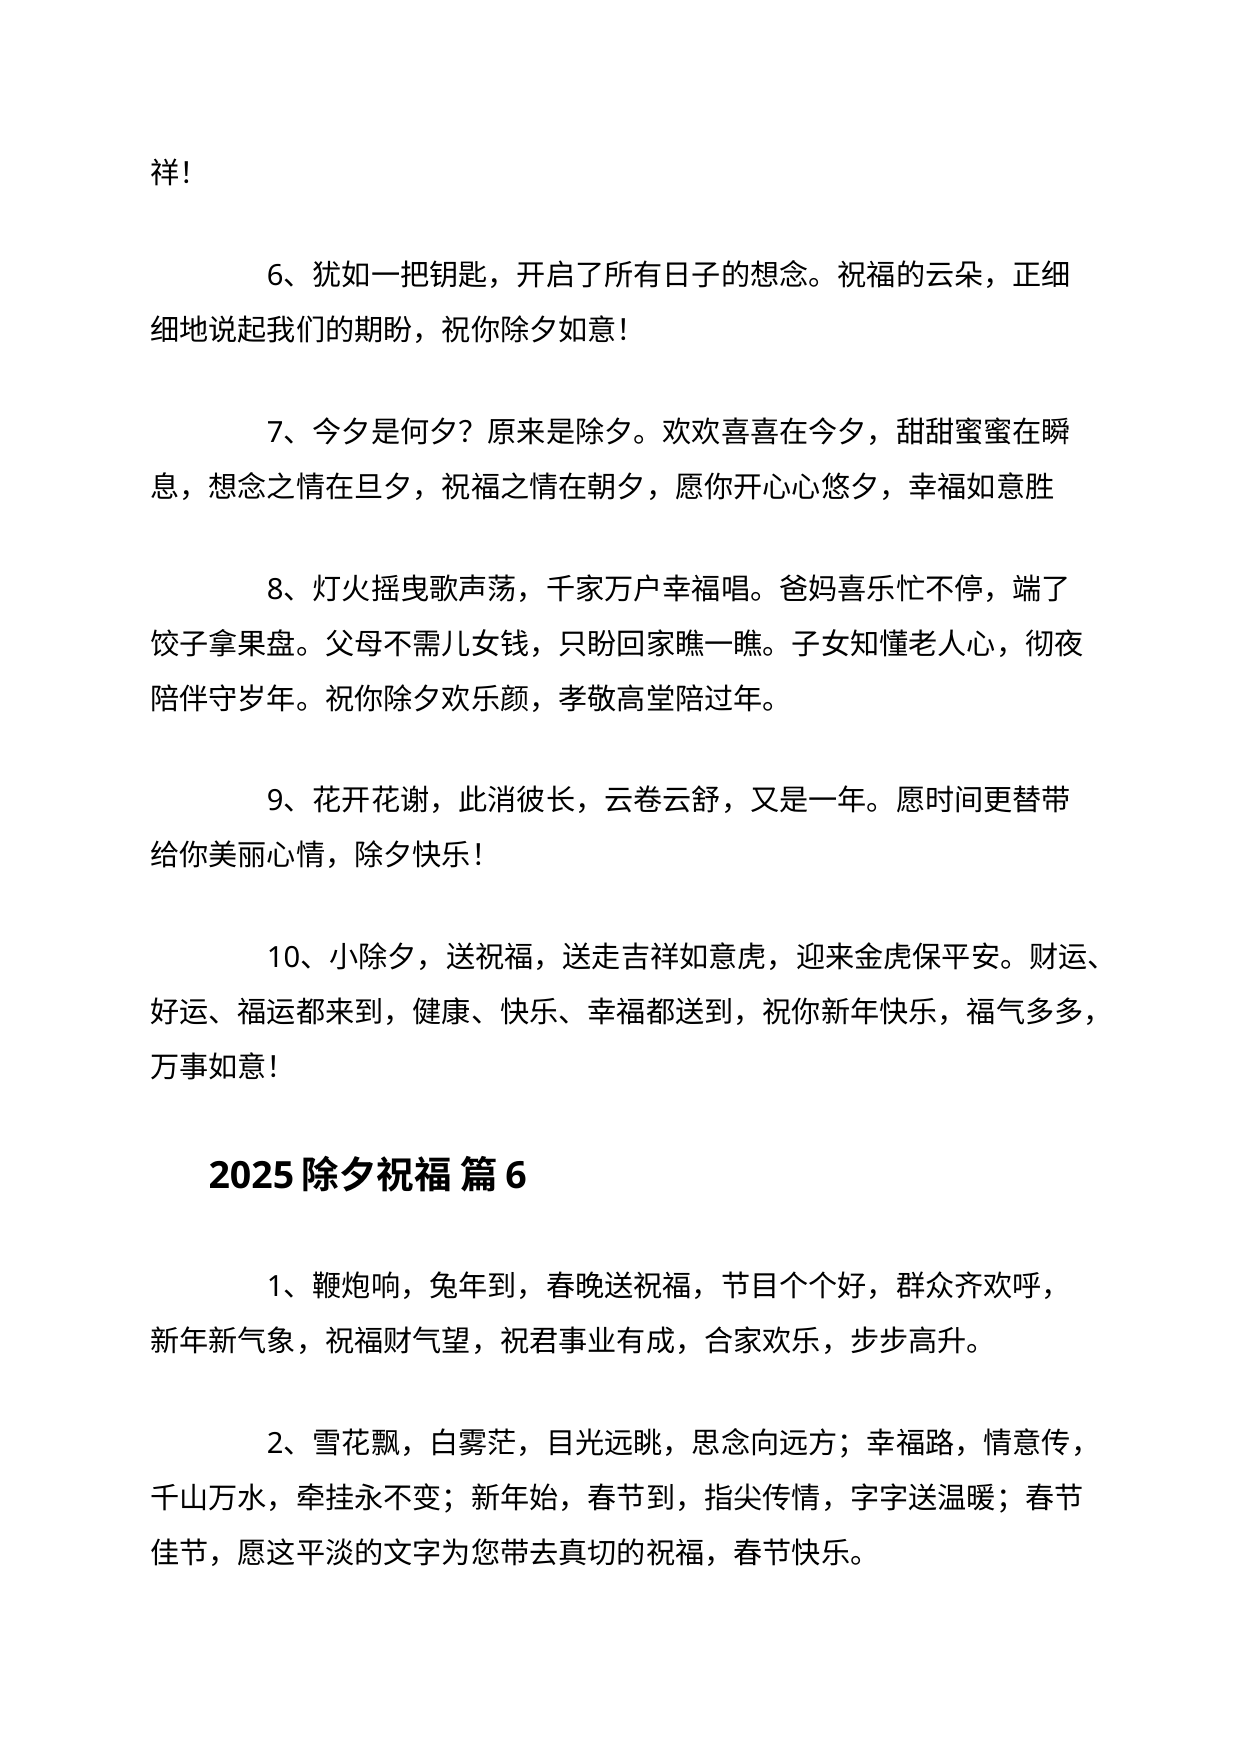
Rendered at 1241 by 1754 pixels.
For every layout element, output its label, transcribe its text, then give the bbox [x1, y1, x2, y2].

text 10、小除夕，送祝福，送走吉祥如意虎，迎来金虎保平安。财运、好运、福运都来到，健康、快乐、幸福都送到，祝你新年快乐，福气多多，万事如意！ [150, 934, 1090, 1086]
text 1、鞭炮响，兔年到，春晚送祝福，节目个个好，群众齐欢呼，新年新气象，祝福财气望，祝君事业有成，合家欢乐，步步高升。 [150, 1263, 1090, 1360]
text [150, 150, 1090, 192]
text 2、雪花飘，白雾茫，目光远眺，思念向远方；幸福路，情意传，千山万水，牵挂永不变；新年始，春节到，指尖传情，字字送温暖；春节佳节，愿这平淡的文字为您带去真切的祝福，春节快乐。 [150, 1420, 1090, 1572]
text 6、犹如一把钥匙，开启了所有日子的想念。祝福的云朵，正细细地说起我们的期盼，祝你除夕如意！ [150, 252, 1090, 349]
text 2025除夕祝福 篇6 [150, 1145, 1090, 1200]
text 8、灯火摇曳歌声荡，千家万户幸福唱。爸妈喜乐忙不停，端了饺子拿果盘。父母不需儿女钱，只盼回家瞧一瞧。子女知懂老人心，彻夜陪伴守岁年。祝你除夕欢乐颜，孝敬高堂陪过年。 [150, 565, 1090, 717]
text 7、今夕是何夕？原来是除夕。欢欢喜喜在今夕，甜甜蜜蜜在瞬息，想念之情在旦夕，祝福之情在朝夕，愿你开心心悠夕，幸福如意胜 [150, 408, 1090, 506]
text 9、花开花谢，此消彼长，云卷云舒，又是一年。愿时间更替带给你美丽心情，除夕快乐！ [150, 777, 1090, 874]
